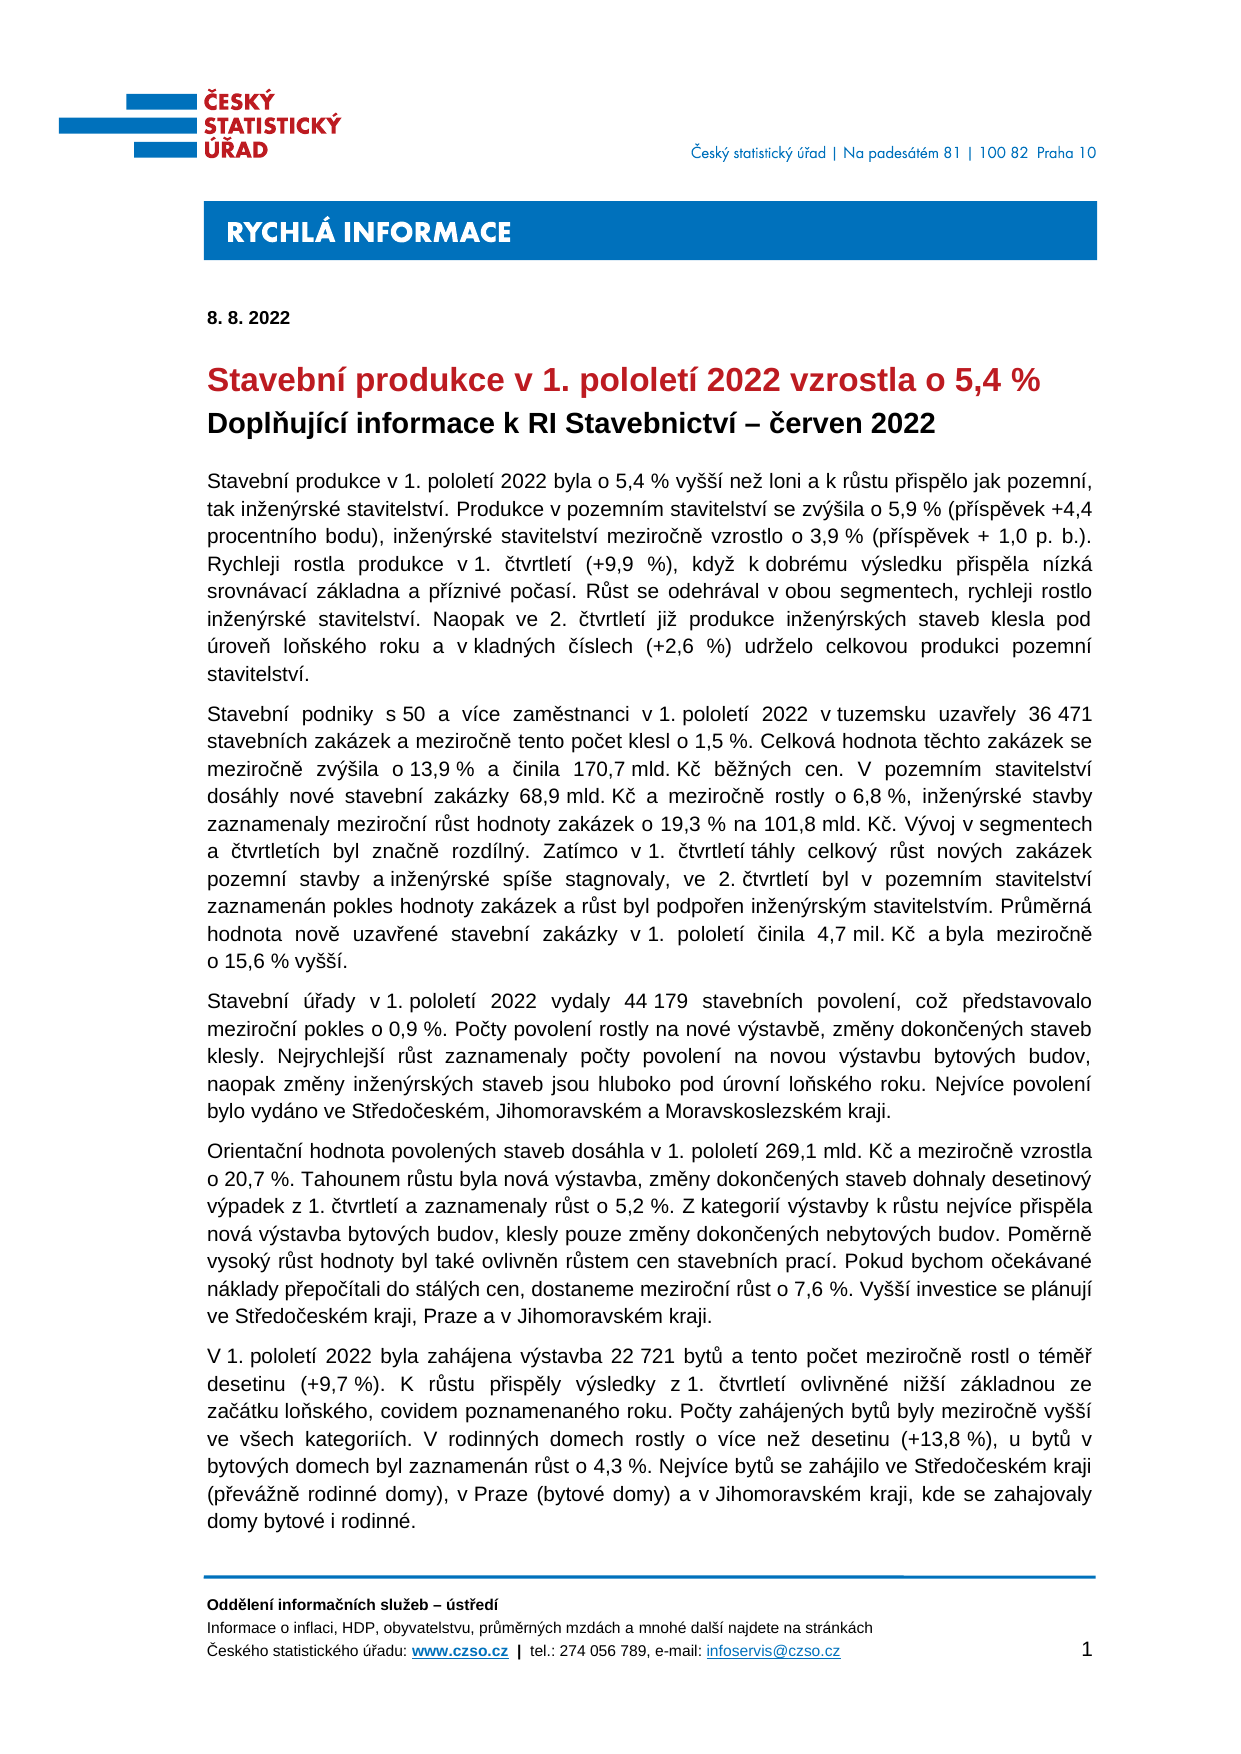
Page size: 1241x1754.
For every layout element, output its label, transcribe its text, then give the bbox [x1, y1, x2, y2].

text Stavební produkce v 1. pololetí 2022 byla o 5,4 % vyšší než loni a k růstu přispělo jak pozemní, tak inženýrské stavitelství. Produkce v pozemním stavitelství se zvýšila o 5,9 % (příspěvek +4,4 procentního bodu), inženýrské stavitelství meziročně vzrostlo o 3,9 % (příspěvek + 1,0 p. b.). Rychleji rostla produkce v 1. čtvrtletí (+9,9 %), když k dobrému výsledku přispěla nízká srovnávací základna a příznivé počasí. Růst se odehrával v obou segmentech, rychleji rostlo inženýrské stavitelství. Naopak ve 2. čtvrtletí již produkce inženýrských staveb klesla pod úroveň loňského roku a v kladných číslech (+2,6 %) udrželo celkovou produkci pozemní stavitelství. [207, 469, 1092, 686]
text Doplňující informace k RI Stavebnictví – červen 2022 [207, 407, 1092, 440]
text 8. 8. 2022 [207, 307, 1092, 329]
text V 1. pololetí 2022 byla zahájena výstavba 22 721 bytů a tento počet meziročně rostl o téměř desetinu (+9,7 %). K růstu přispěly výsledky z 1. čtvrtletí ovlivněné nižší základnou ze začátku loňského, covidem poznamenaného roku. Počty zahájených bytů byly meziročně vyšší ve všech kategoriích. V rodinných domech rostly o více než desetinu (+13,8 %), u bytů v bytových domech byl zaznamenán růst o 4,3 %. Nejvíce bytů se zahájilo ve Středočeském kraji (převážně rodinné domy), v Praze (bytové domy) a v Jihomoravském kraji, kde se zahajovaly domy bytové i rodinné. [207, 1344, 1092, 1533]
text Stavební podniky s 50 a více zaměstnanci v 1. pololetí 2022 v tuzemsku uzavřely 36 471 stavebních zakázek a meziročně tento počet klesl o 1,5 %. Celková hodnota těchto zakázek se meziročně zvýšila o 13,9 % a činila 170,7 mld. Kč běžných cen. V pozemním stavitelství dosáhly nové stavební zakázky 68,9 mld. Kč a meziročně rostly o 6,8 %, inženýrské stavby zaznamenaly meziroční růst hodnoty zakázek o 19,3 % na 101,8 mld. Kč. Vývoj v segmentech a čtvrtletích byl značně rozdílný. Zatímco v 1. čtvrtletí táhly celkový růst nových zakázek pozemní stavby a inženýrské spíše stagnovaly, ve 2. čtvrtletí byl v pozemním stavitelství zaznamenán pokles hodnoty zakázek a růst byl podpořen inženýrským stavitelstvím. Průměrná hodnota nově uzavřené stavební zakázky v 1. pololetí činila 4,7 mil. Kč a byla meziročně o 15,6 % vyšší. [207, 702, 1092, 973]
text Orientační hodnota povolených staveb dosáhla v 1. pololetí 269,1 mld. Kč a meziročně vzrostla o 20,7 %. Tahounem růstu byla nová výstavba, změny dokončených staveb dohnaly desetinový výpadek z 1. čtvrtletí a zaznamenaly růst o 5,2 %. Z kategorií výstavby k růstu nejvíce přispěla nová výstavba bytových budov, klesly pouze změny dokončených nebytových budov. Poměrně vysoký růst hodnoty byl také ovlivněn růstem cen stavebních prací. Pokud bychom očekávané náklady přepočítali do stálých cen, dostaneme meziroční růst o 7,6 %. Vyšší investice se plánují ve Středočeském kraji, Praze a v Jihomoravském kraji. [207, 1139, 1092, 1328]
text Stavební úřady v 1. pololetí 2022 vydaly 44 179 stavebních povolení, což představovalo meziroční pokles o 0,9 %. Počty povolení rostly na nové výstavbě, změny dokončených staveb klesly. Nejrychlejší růst zaznamenaly počty povolení na novou výstavbu bytových budov, naopak změny inženýrských staveb jsou hluboko pod úrovní loňského roku. Nejvíce povolení bylo vydáno ve Středočeském, Jihomoravském a Moravskoslezském kraji. [207, 989, 1092, 1123]
text Stavební produkce v 1. pololetí 2022 vzrostla o 5,4 % [207, 361, 1092, 398]
